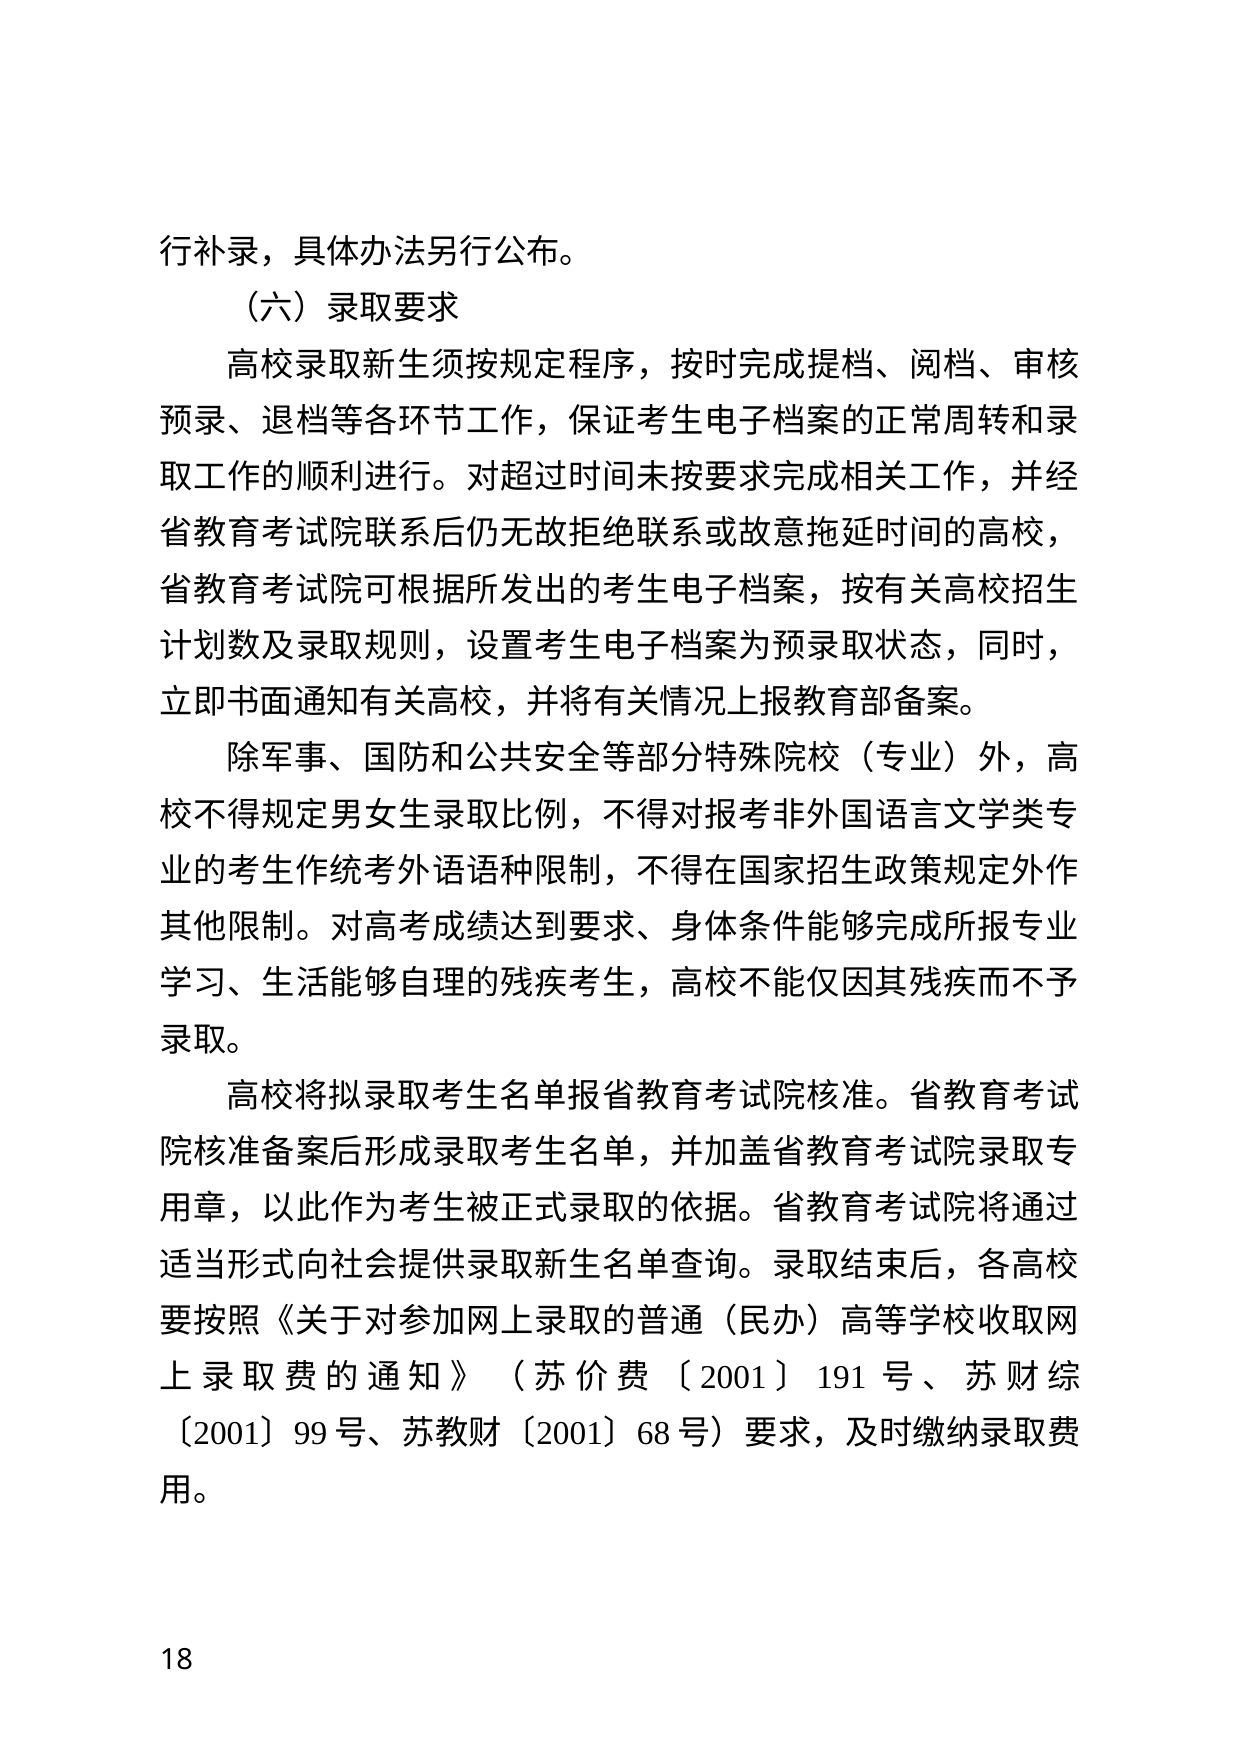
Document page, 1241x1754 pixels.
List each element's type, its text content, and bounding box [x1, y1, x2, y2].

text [159, 218, 1081, 275]
text 高校录取新生须按规定程序，按时完成提档、阅档、审核、预录、退档等各环节工作，保证考生电子档案的正常周转和录取工作的顺利进行。对超过时间未按要求完成相关工作，并经省教育考试院联系后仍无故拒绝联系或故意拖延时间的高校，省教育考试院可根据所发出的考生电子档案，按有关高校招生计划数及录取规则，设置考生电子档案为预录取状态，同时，立即书面通知有关高校，并将有关情况上报教育部备案。 [159, 331, 1081, 725]
text 除军事、国防和公共安全等部分特殊院校（专业）外，高校不得规定男女生录取比例，不得对报考非外国语言文学类专业的考生作统考外语语种限制，不得在国家招生政策规定外作其他限制。对高考成绩达到要求、身体条件能够完成所报专业学习、生活能够自理的残疾考生，高校不能仅因其残疾而不予录取。 [159, 725, 1081, 1062]
text （六）录取要求 [159, 275, 1081, 331]
text 高校将拟录取考生名单报省教育考试院核准。省教育考试院核准备案后形成录取考生名单，并加盖省教育考试院录取专用章，以此作为考生被正式录取的依据。省教育考试院将通过适当形式向社会提供录取新生名单查询。录取结束后，各高校要按照《关于对参加网上录取的普通（民办）高等学校收取网上录取费的通知》（苏价费〔2001〕191号、苏财综〔2001〕99号、苏教财〔2001〕68号）要求，及时缴纳录取费用。 [159, 1062, 1081, 1512]
